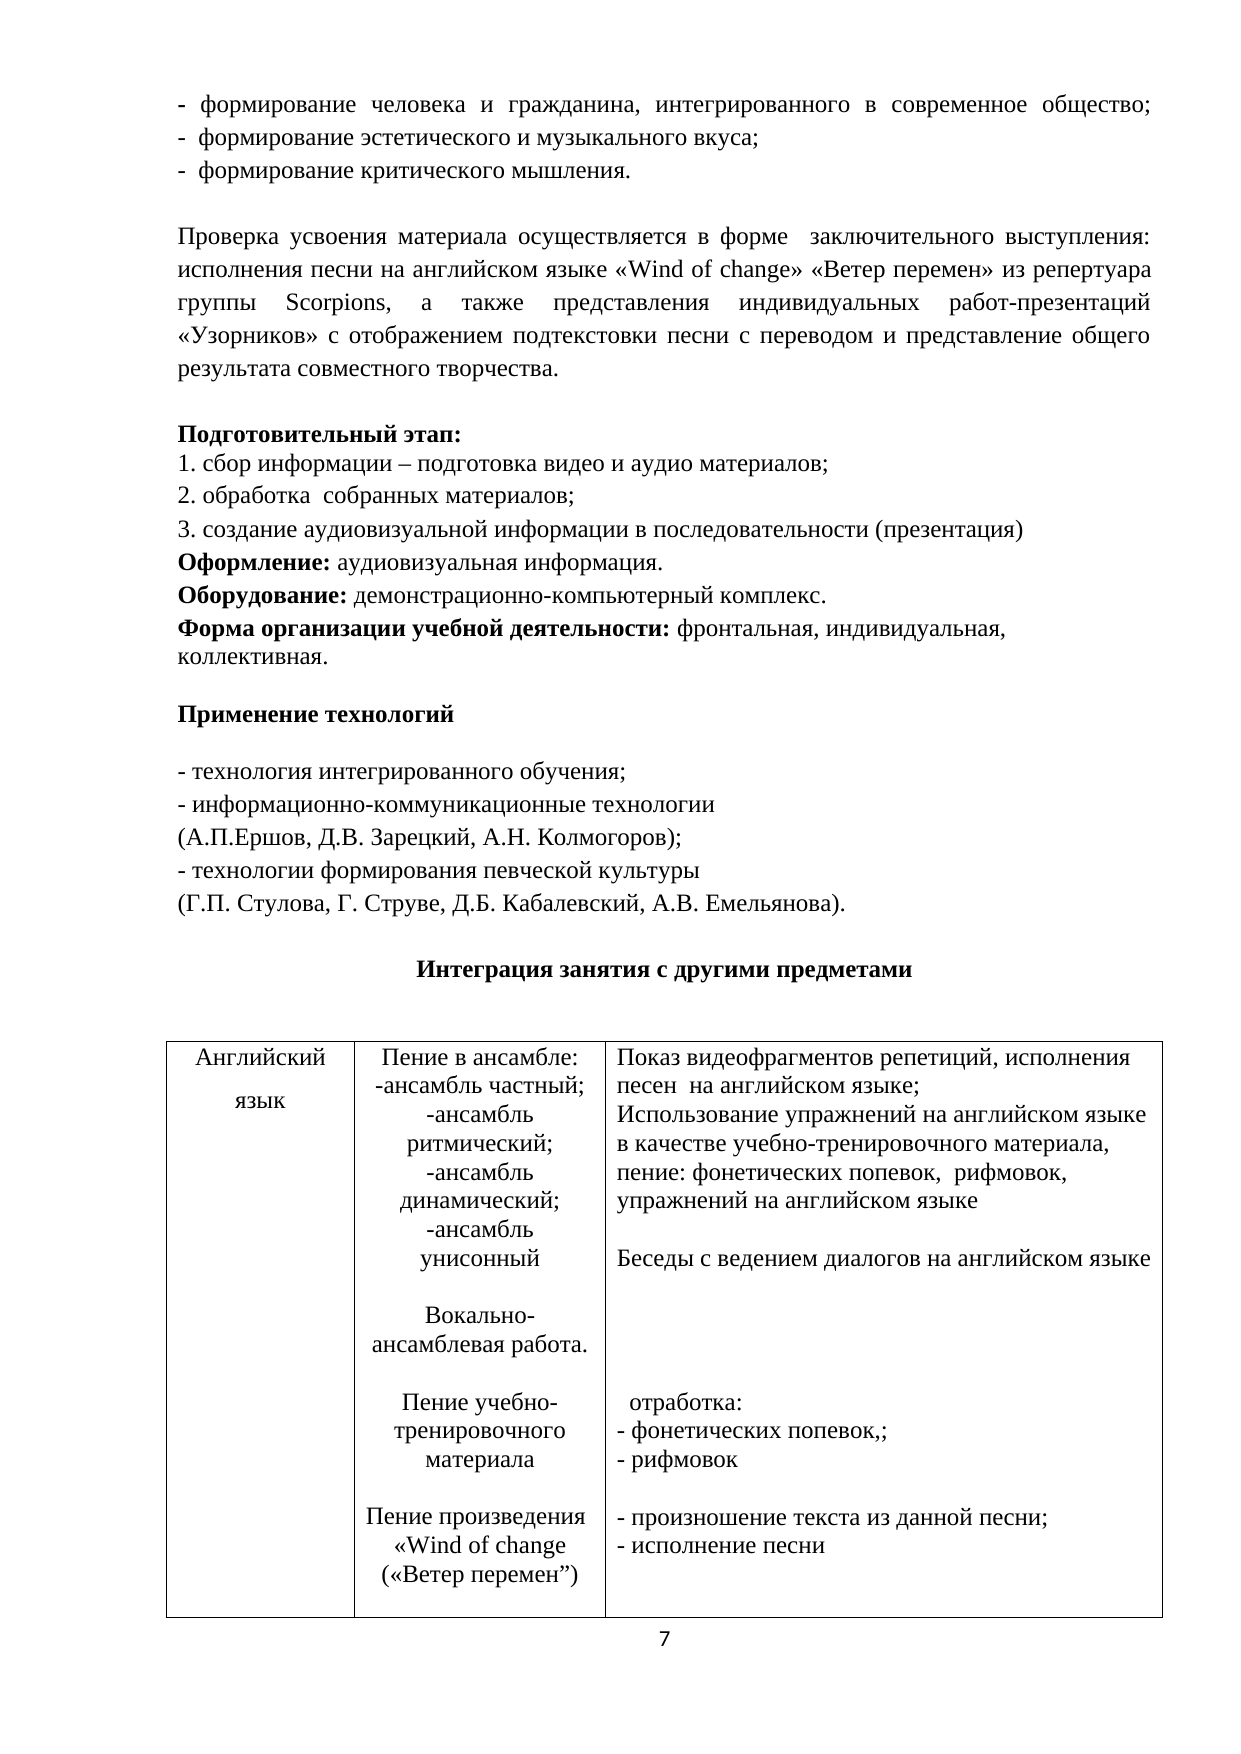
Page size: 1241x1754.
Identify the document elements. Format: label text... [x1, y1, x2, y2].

table_header Показ видеофрагментов репетиций, исполнения песен на английском языке; Использование упражнений на английском языке в качестве учебно-тренировочного материала, пение: фонетических попевок, рифмовок, упражнений на английском языке Беседы с ведением диалогов на английском языке отработка: - фонетических попевок,; - рифмовок - произношение текста из данной песни; - исполнение песни [606, 1042, 1162, 1617]
text Проверка усвоения материала осуществляется в форме заключительного выступления: исполнения песни на английском языке «Wind of change» «Ветер перемен» из репертуара группы Scorpions, а также представления индивидуальных работ-презентаций «Узорников» с отображением подтекстовки песни с переводом и представление общего результата совместного творчества. [177, 221, 1152, 382]
text Форма организации учебной деятельности: фронтальная, индивидуальная, коллективная. [177, 613, 1152, 670]
text 2. обработка собранных материалов; [177, 481, 1152, 509]
text - формирование человека и гражданина, интегрированного в современное общество; - формирование эстетического и музыкального вкуса; [177, 89, 1152, 150]
table_header Пение в ансамбле: -ансамбль частный; -ансамбль ритмический; -ансамбль динамический; -ансамбль унисонный Вокально-ансамблевая работа. Пение учебно-тренировочного материала Пение произведения «Wind of change («Ветер перемен”) [355, 1042, 605, 1617]
text - технология интегрированного обучения; [177, 756, 1152, 785]
text 1. сбор информации – подготовка видео и аудио материалов; [177, 448, 1152, 476]
text (Г.П. Стулова, Г. Струве, Д.Б. Кабалевский, А.В. Емельянова). [177, 888, 1152, 917]
table_header Английский язык [167, 1042, 354, 1617]
text Оформление: аудиовизуальная информация. [177, 547, 1152, 575]
text Подготовительный этап: [177, 419, 1152, 448]
text - информационно-коммуникационные технологии [177, 789, 1152, 818]
text - технологии формирования певческой культуры [177, 856, 1152, 884]
text 3. создание аудиовизуальной информации в последовательности (презентация) [177, 514, 1152, 542]
text (А.П.Ершов, Д.В. Зарецкий, А.Н. Колмогоров); [177, 822, 1152, 851]
text Оборудование: демонстрационно-компьютерный комплекс. [177, 580, 1152, 608]
text Применение технологий [177, 699, 1152, 728]
text - формирование критического мышления. [177, 155, 1152, 183]
text Интеграция занятия с другими предметами [177, 954, 1152, 983]
